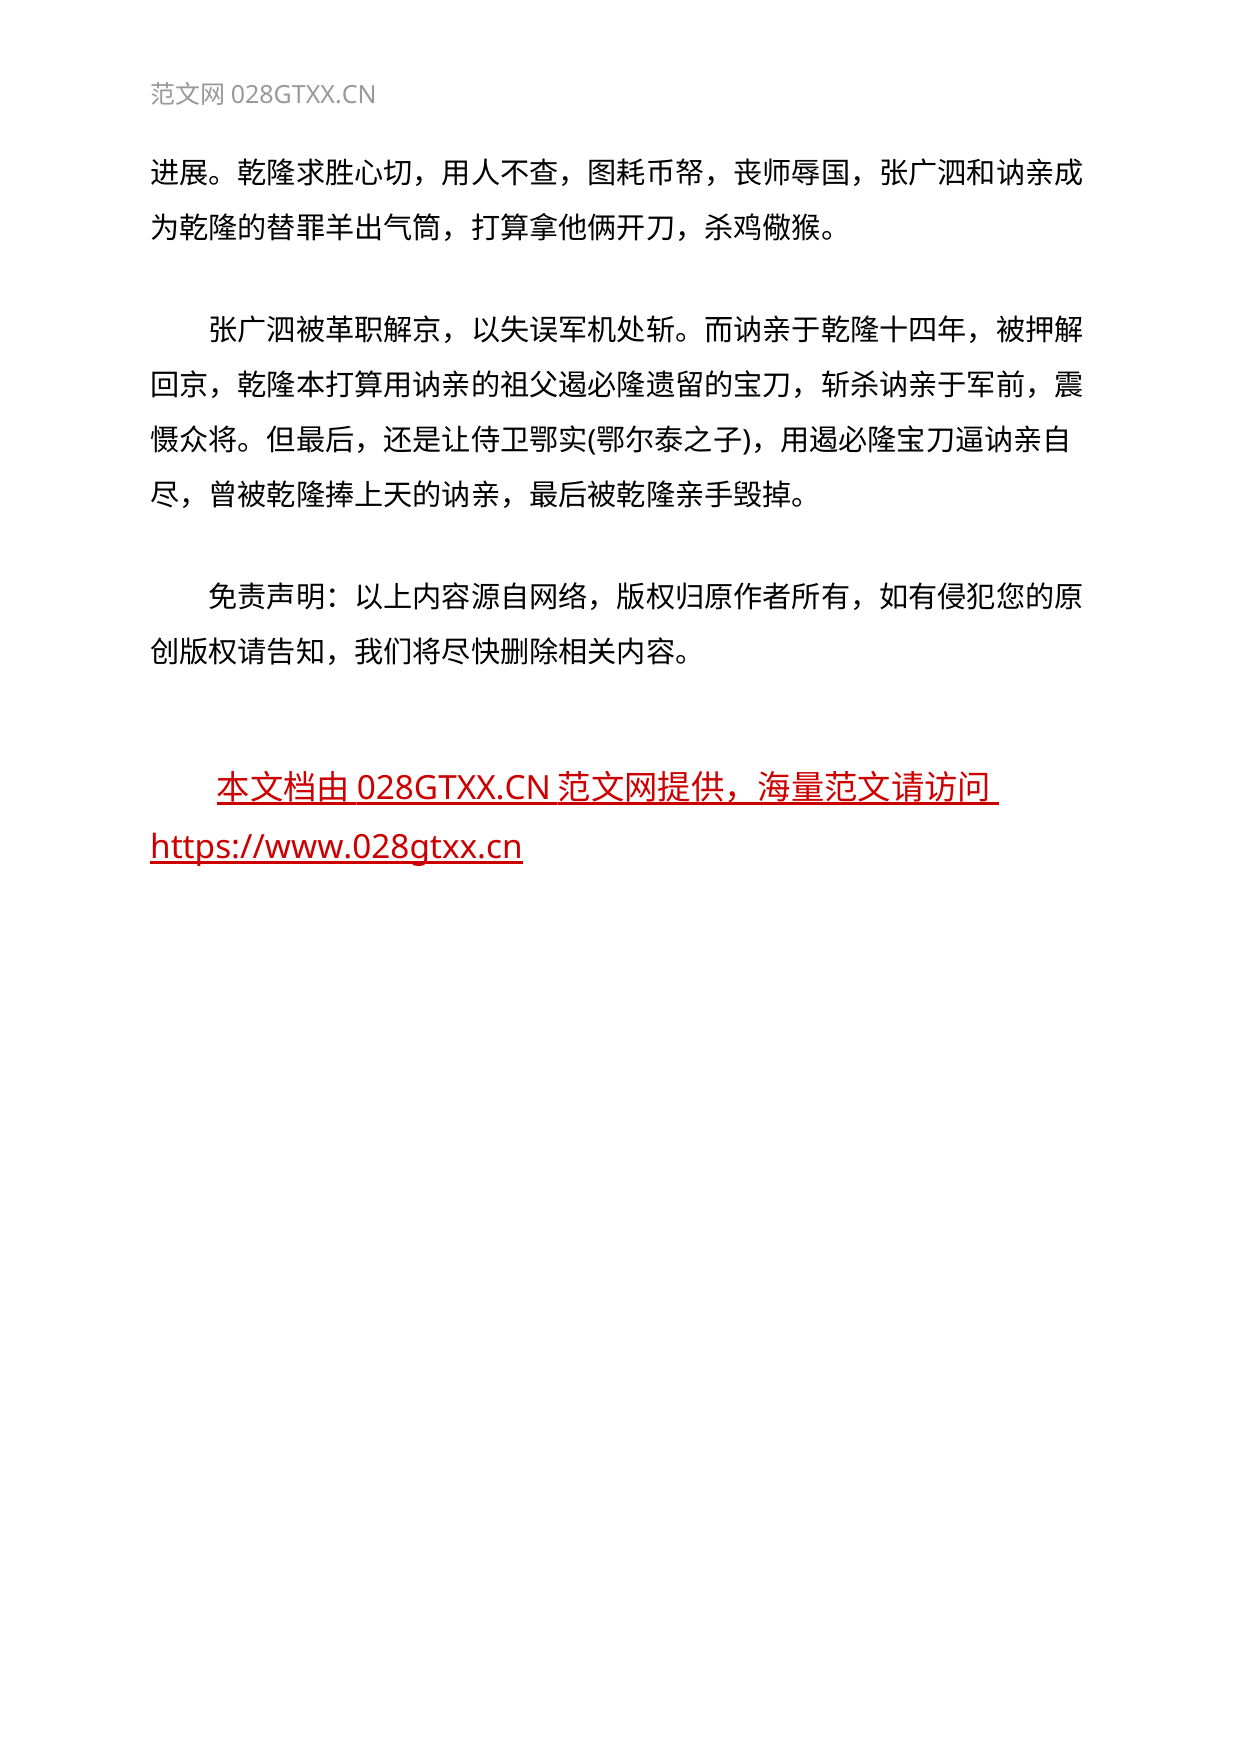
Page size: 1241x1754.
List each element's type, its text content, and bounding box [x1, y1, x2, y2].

text 本文档由028GTXX.CN范文网提供，海量范文请访问 https://www.028gtxx.cn [150, 761, 1090, 868]
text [150, 150, 1090, 247]
text 张广泗被革职解京，以失误军机处斩。而讷亲于乾隆十四年，被押解回京，乾隆本打算用讷亲的祖父遏必隆遗留的宝刀，斩杀讷亲于军前，震慑众将。但最后，还是让侍卫鄂实(鄂尔泰之子)，用遏必隆宝刀逼讷亲自尽，曾被乾隆捧上天的讷亲，最后被乾隆亲手毁掉。 [150, 307, 1090, 514]
text 免责声明：以上内容源自网络，版权归原作者所有，如有侵犯您的原创版权请告知，我们将尽快删除相关内容。 [150, 573, 1090, 670]
